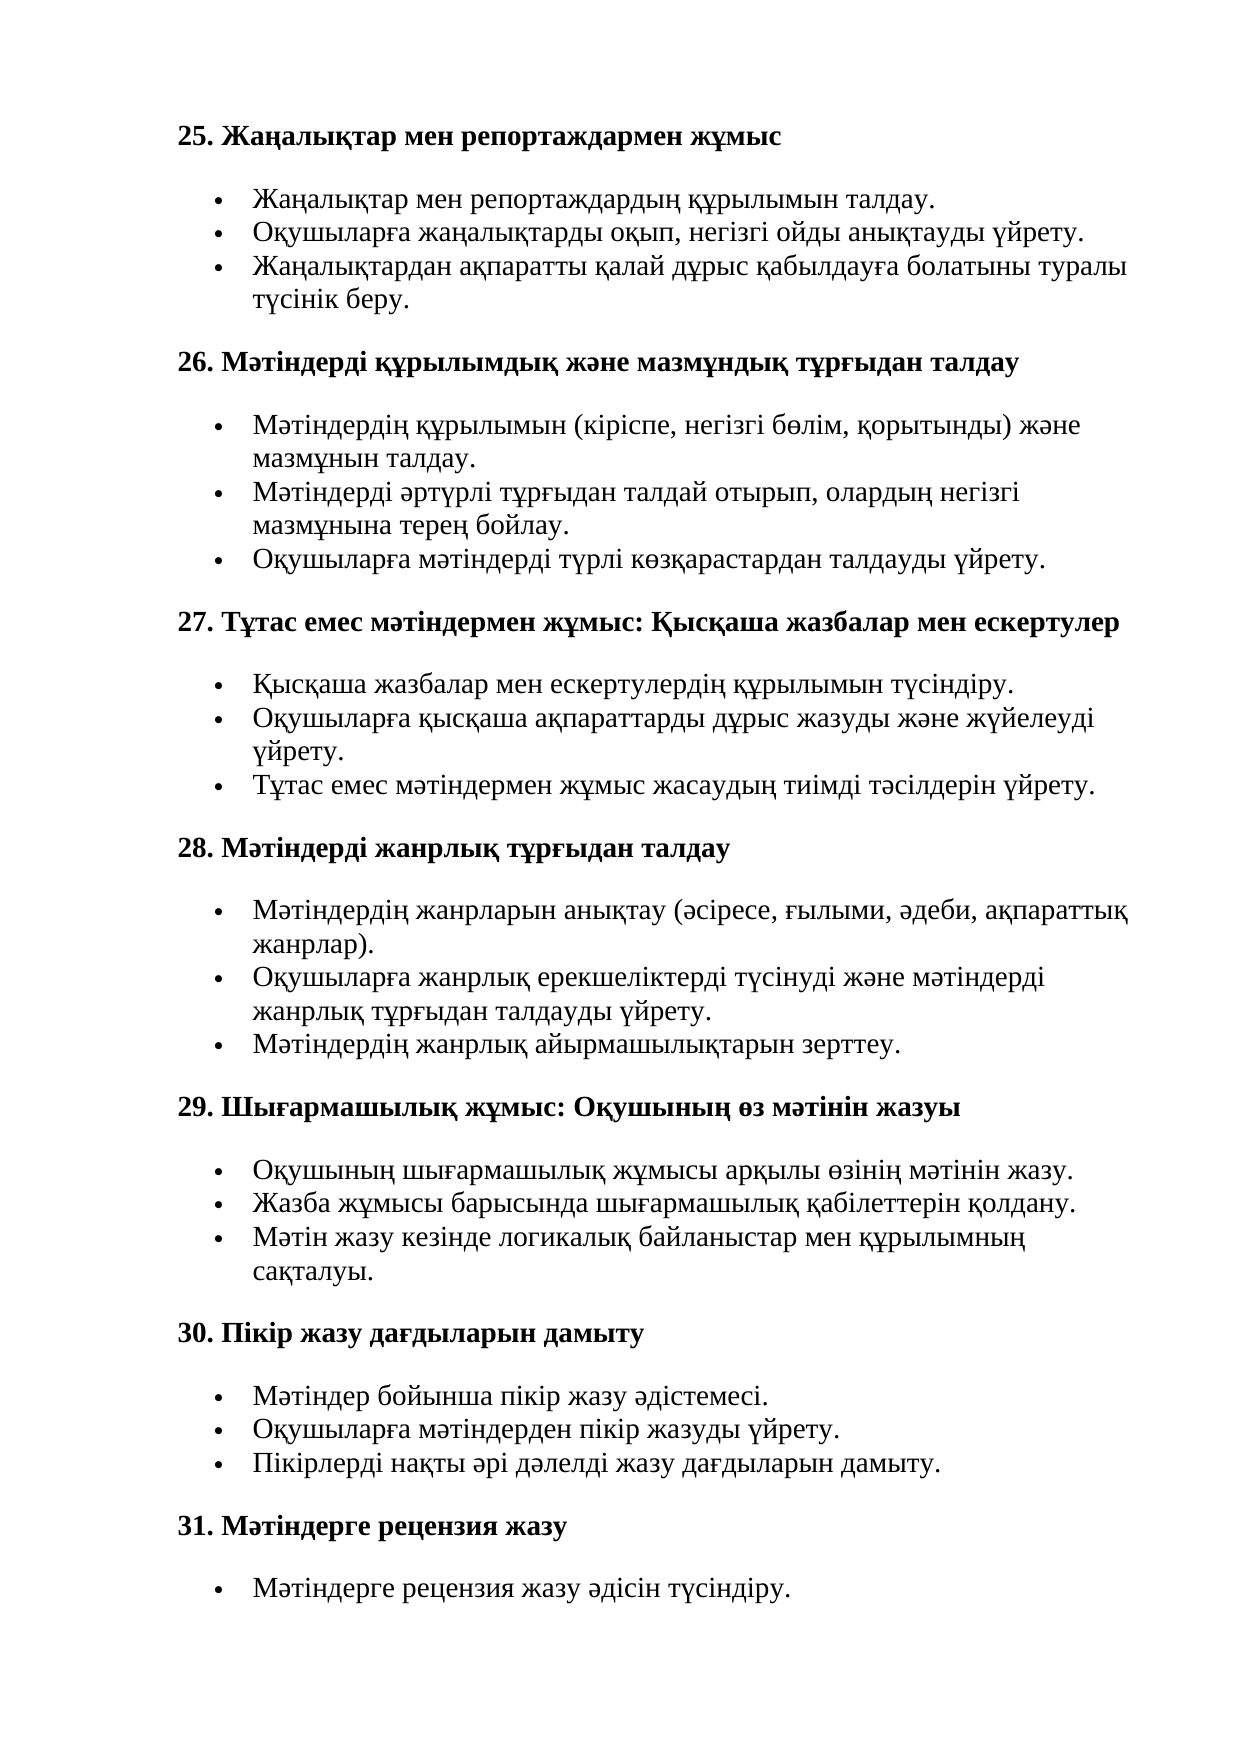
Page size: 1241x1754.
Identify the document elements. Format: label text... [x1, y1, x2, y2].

list Жазба жұмысы барысында шығармашылық қабілеттерін қолдану. [215, 1186, 1152, 1219]
list Оқушыларға мәтіндерді түрлі көзқарастардан талдауды үйрету. [215, 541, 1152, 574]
list Мәтіндерді әртүрлі тұрғыдан талдай отырып, олардың негізгі мазмұнына терең бойлау. [215, 474, 1152, 541]
list Мәтіндер бойынша пікір жазу әдістемесі. [215, 1378, 1152, 1412]
list Мәтіндердің жанрларын анықтау (әсіресе, ғылыми, әдеби, ақпараттық жанрлар). [215, 892, 1152, 959]
list Мәтін жазу кезінде логикалық байланыстар мен құрылымның сақталуы. [215, 1219, 1152, 1286]
text 25. Жаңалықтар мен репортаждармен жұмыс [177, 118, 1152, 152]
text 28. Мәтіндерді жанрлық тұрғыдан талдау [177, 830, 1152, 863]
text 31. Мәтіндерге рецензия жазу [177, 1508, 1152, 1541]
list Оқушының шығармашылық жұмысы арқылы өзінің мәтінін жазу. [215, 1152, 1152, 1186]
list Қысқаша жазбалар мен ескертулердің құрылымын түсіндіру. [215, 666, 1152, 700]
list Мәтіндерге рецензия жазу әдісін түсіндіру. [215, 1571, 1152, 1604]
text 30. Пікір жазу дағдыларын дамыту [177, 1315, 1152, 1349]
list Оқушыларға жанрлық ерекшеліктерді түсінуді және мәтіндерді жанрлық тұрғыдан талдауды үйрету. [215, 959, 1152, 1027]
list Тұтас емес мәтіндермен жұмыс жасаудың тиімді тәсілдерін үйрету. [215, 767, 1152, 801]
text 26. Мәтіндерді құрылымдық және мазмұндық тұрғыдан талдау [177, 344, 1152, 378]
text 27. Тұтас емес мәтіндермен жұмыс: Қысқаша жазбалар мен ескертулер [177, 604, 1152, 637]
list Оқушыларға жаңалықтарды оқып, негізгі ойды анықтауды үйрету. [215, 214, 1152, 248]
text 29. Шығармашылық жұмыс: Оқушының өз мәтінін жазуы [177, 1089, 1152, 1123]
list Оқушыларға мәтіндерден пікір жазуды үйрету. [215, 1412, 1152, 1445]
list Мәтіндердің жанрлық айырмашылықтарын зерттеу. [215, 1027, 1152, 1060]
list Жаңалықтардан ақпаратты қалай дұрыс қабылдауға болатыны туралы түсінік беру. [215, 248, 1152, 315]
list Оқушыларға қысқаша ақпараттарды дұрыс жазуды және жүйелеуді үйрету. [215, 700, 1152, 767]
list Пікірлерді нақты әрі дәлелді жазу дағдыларын дамыту. [215, 1445, 1152, 1479]
list Мәтіндердің құрылымын (кіріспе, негізгі бөлім, қорытынды) және мазмұнын талдау. [215, 407, 1152, 474]
list Жаңалықтар мен репортаждардың құрылымын талдау. [215, 181, 1152, 214]
